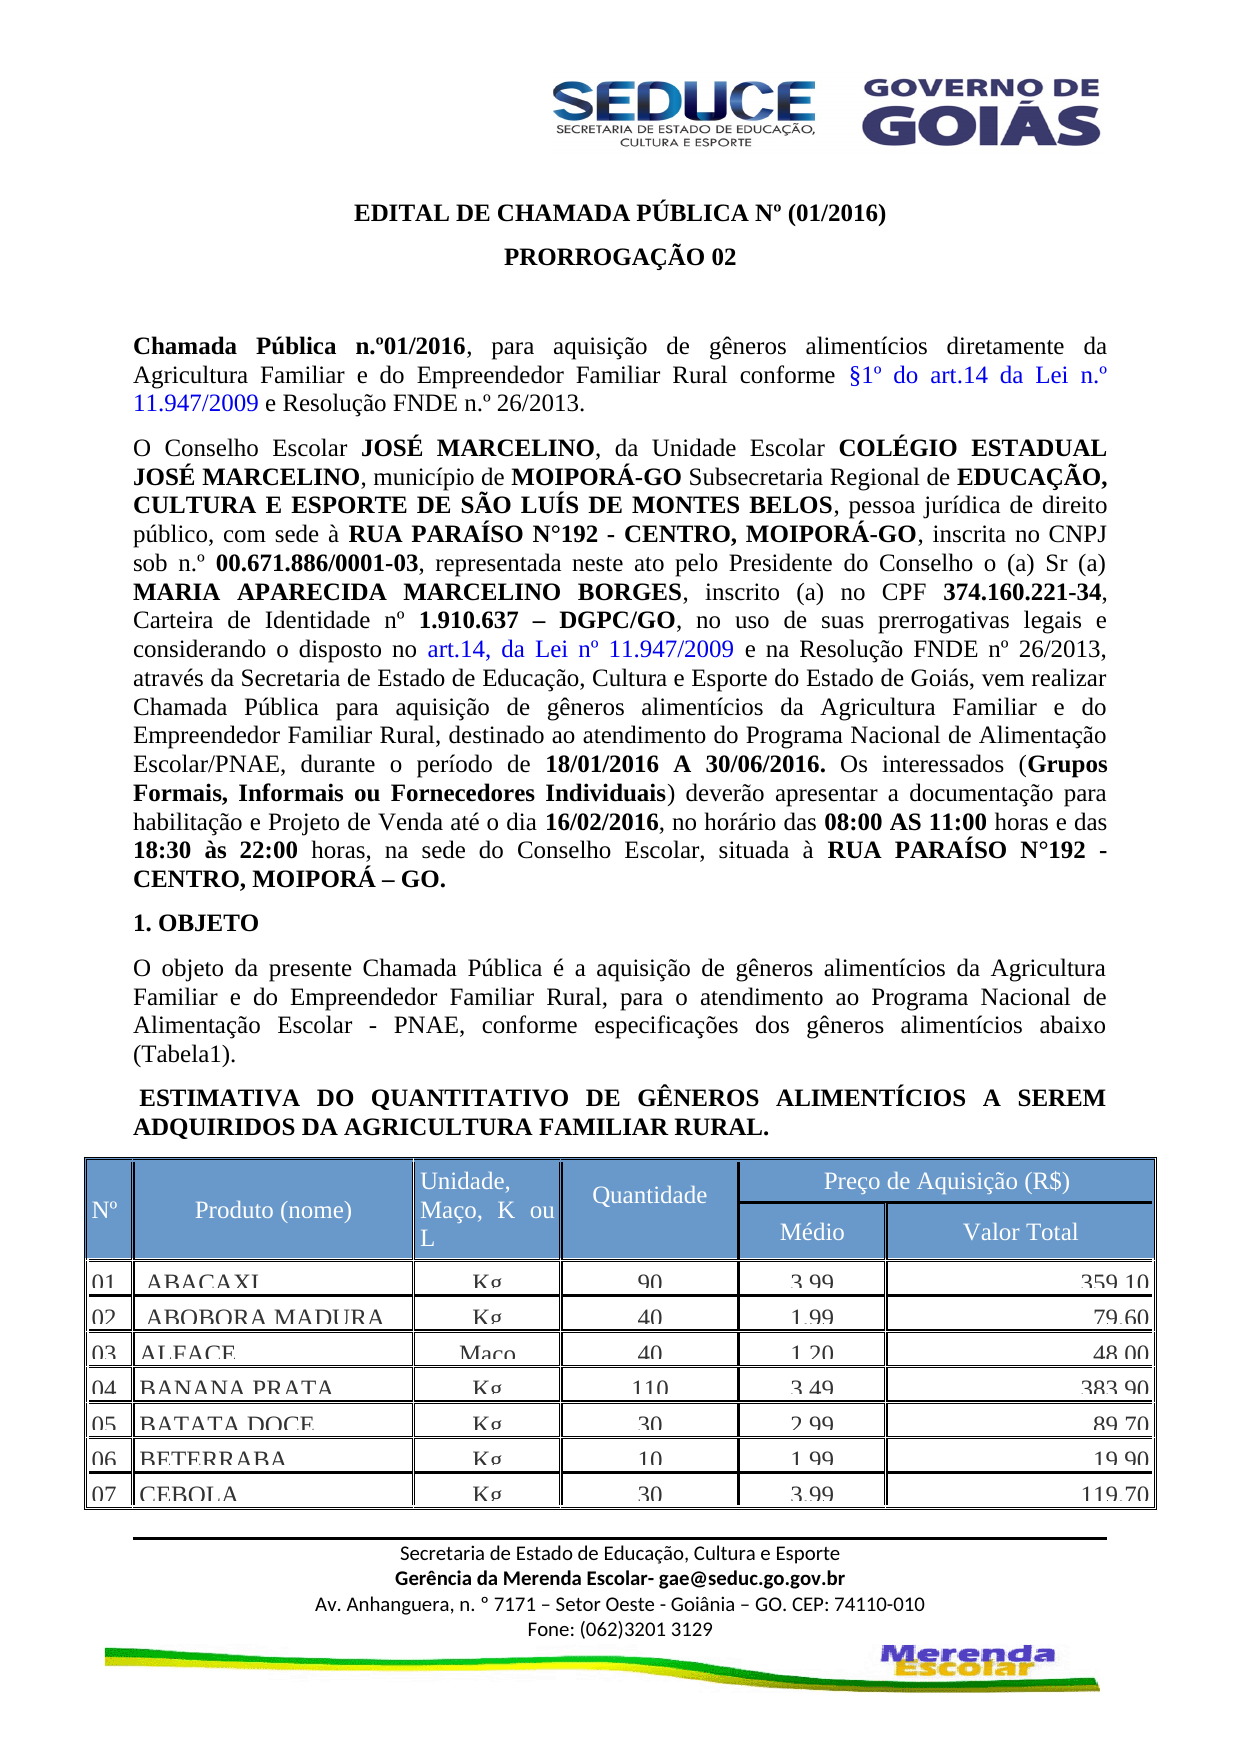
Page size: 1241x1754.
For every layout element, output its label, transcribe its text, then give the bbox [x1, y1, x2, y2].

table_cell 40 [563, 1297, 737, 1329]
table_cell 05 [87, 1400, 131, 1436]
table_cell 06 [85, 1436, 133, 1471]
table_cell 03 [87, 1329, 131, 1365]
table_cell 3,99 [740, 1262, 884, 1294]
table_cell ALFACE [135, 1333, 412, 1365]
table_cell Kg [414, 1471, 561, 1506]
table_cell 30 [563, 1404, 737, 1436]
table_cell 3,49 [740, 1368, 884, 1400]
table_cell 90 [563, 1262, 737, 1294]
table_cell Kg [415, 1439, 559, 1471]
text Chamada Pública n.º01/2016, para aquisição de gêneros alimentícios diretamente da Agricultura Familiar e do Empreendedor Familiar Rural conforme §1º do art.14 da Lei n.º 11.947/2009 e Resolução FNDE n.º 26/2013. [133, 331, 1107, 417]
table_cell 40 [563, 1333, 737, 1365]
table_cell 1,20 [740, 1333, 884, 1365]
table_cell 1,99 [740, 1297, 884, 1329]
text PRORROGAÇÃO 02 [133, 242, 1107, 271]
table_header Nº [85, 1158, 133, 1258]
table_cell 89,70 [888, 1400, 1154, 1436]
table_header Produto (nome) [133, 1160, 413, 1258]
table_cell 19,90 [886, 1436, 1155, 1471]
table_cell Kg [415, 1368, 559, 1400]
table_cell 2,99 [740, 1404, 884, 1436]
table_cell 02 [87, 1294, 131, 1329]
text 1. OBJETO [133, 908, 1107, 937]
table_cell 383,90 [886, 1365, 1155, 1400]
table_cell CEBOLA [133, 1474, 413, 1506]
text O Conselho Escolar JOSÉ MARCELINO, da Unidade Escolar COLÉGIO ESTADUAL JOSÉ MARCELINO, município de MOIPORÁ-GO Subsecretaria Regional de EDUCAÇÃO, CULTURA E ESPORTE DE SÃO LUÍS DE MONTES BELOS, pessoa jurídica de direito público, com sede à RUA PARAÍSO N°192 - CENTRO, MOIPORÁ-GO, inscrita no CNPJ sob n.º 00.671.886/0001-03, representada neste ato pelo Presidente do Conselho o (a) Sr (a) MARIA APARECIDA MARCELINO BORGES, inscrito (a) no CPF 374.160.221-34, Carteira de Identidade nº 1.910.637 – DGPC/GO, no uso de suas prerrogativas legais e considerando o disposto no art.14, da Lei nº 11.947/2009 e na Resolução FNDE nº 26/2013, através da Secretaria de Estado de Educação, Cultura e Esporte do Estado de Goiás, vem realizar Chamada Pública para aquisição de gêneros alimentícios da Agricultura Familiar e do Empreendedor Familiar Rural, destinado ao atendimento do Programa Nacional de Alimentação Escolar/PNAE, durante o período de 18/01/2016 A 30/06/2016. Os interessados (Grupos Formais, Informais ou Fornecedores Individuais) deverão apresentar a documentação para habilitação e Projeto de Venda até o dia 16/02/2016, no horário das 08:00 AS 11:00 horas e das 18:30 às 22:00 horas, na sede do Conselho Escolar, situada à RUA PARAÍSO N°192 - CENTRO, MOIPORÁ – GO. [133, 433, 1107, 893]
text O objeto da presente Chamada Pública é a aquisição de gêneros alimentícios da Agricultura Familiar e do Empreendedor Familiar Rural, para o atendimento ao Programa Nacional de Alimentação Escolar - PNAE, conforme especificações dos gêneros alimentícios abaixo (Tabela1). [133, 953, 1107, 1068]
table_header Unidade, Maço, K ou L [414, 1158, 561, 1258]
picture [552, 73, 1108, 154]
table_cell 04 [85, 1365, 133, 1400]
table_cell 10 [563, 1439, 737, 1471]
table_cell BETERRABA [135, 1439, 412, 1471]
table_cell BANANA PRATA [135, 1368, 412, 1400]
table_cell Kg [415, 1297, 559, 1329]
table_cell 359,10 [888, 1259, 1154, 1294]
table_cell Maço [415, 1333, 559, 1365]
table_cell 110 [563, 1368, 737, 1400]
table_cell 1,99 [740, 1439, 884, 1471]
table_cell 07 [87, 1471, 133, 1506]
table_cell ABOBORA MADURA [135, 1297, 412, 1329]
table_cell Médio [740, 1204, 884, 1258]
table_cell Kg [415, 1262, 559, 1294]
table_cell 01 [87, 1259, 131, 1294]
table_cell 119,70 [886, 1471, 1154, 1506]
table_cell BATATA DOCE [135, 1404, 412, 1436]
table_cell ABACAXI [135, 1262, 412, 1294]
table_cell 3,99 [738, 1471, 886, 1506]
table_header Quantidade [561, 1160, 738, 1258]
table_cell 48,00 [888, 1329, 1154, 1365]
text ESTIMATIVA DO QUANTITATIVO DE GÊNEROS ALIMENTÍCIOS A SEREM ADQUIRIDOS DA AGRICULTURA FAMILIAR RURAL. [133, 1083, 1107, 1141]
table_cell Valor Total [888, 1201, 1154, 1258]
table_header Preço de Aquisição (R$) [738, 1160, 1154, 1201]
table_cell 30 [561, 1474, 738, 1506]
table_cell 79,60 [888, 1294, 1154, 1329]
text EDITAL DE CHAMADA PÚBLICA Nº (01/2016) [133, 198, 1107, 227]
table_cell Kg [415, 1404, 559, 1436]
